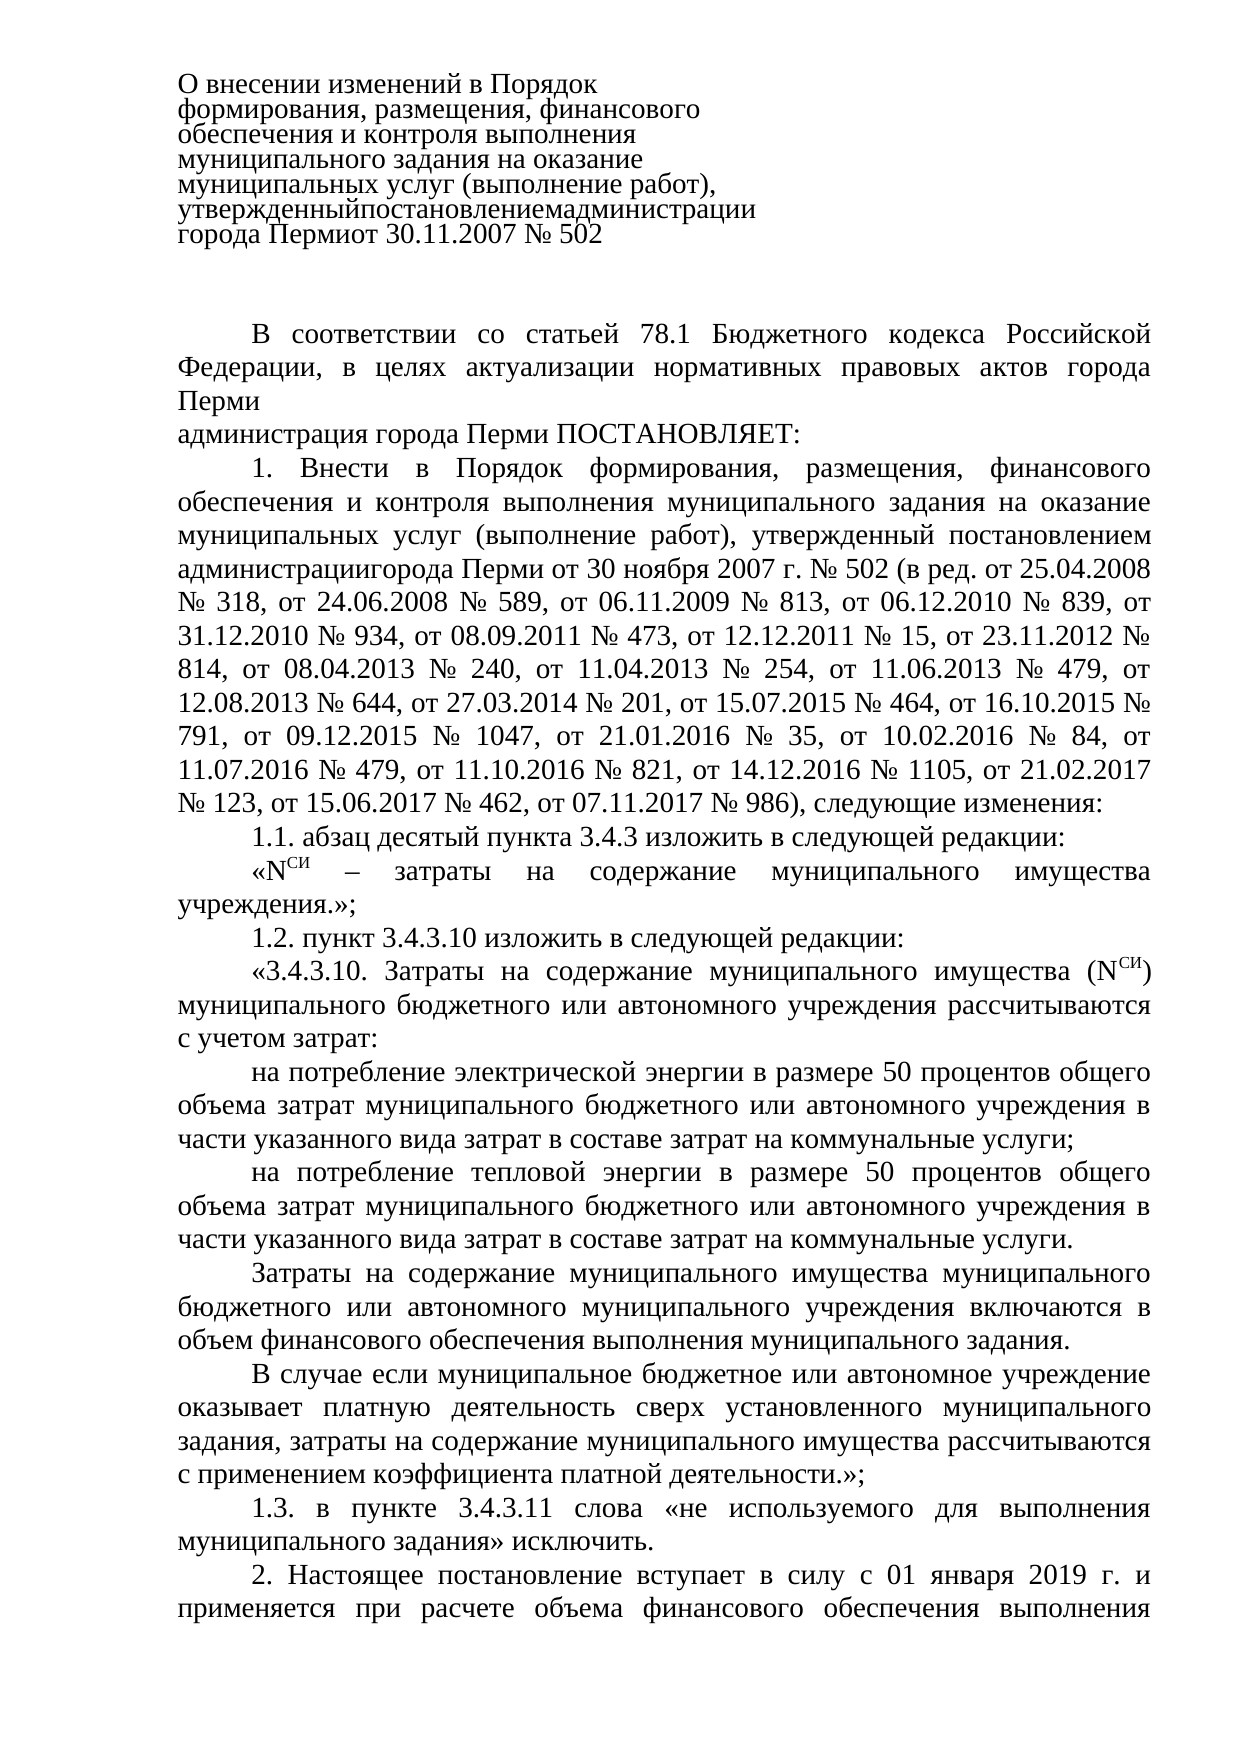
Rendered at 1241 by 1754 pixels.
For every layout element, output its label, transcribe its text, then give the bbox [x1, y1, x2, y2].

text В случае если муниципальное бюджетное или автономное учреждение оказывает платную деятельность сверх установленного муниципального задания, затраты на содержание муниципального имущества рассчитываются с применением коэффициента платной деятельности.»; [177, 1356, 1152, 1490]
text Затраты на содержание муниципального имущества муниципального бюджетного или автономного муниципального учреждения включаются в объем финансового обеспечения выполнения муниципального задания. [177, 1255, 1152, 1356]
text муниципального задания на оказание [177, 149, 1152, 174]
text города Пермиот 30.11.2007 № 502 [177, 224, 1152, 249]
text 1.2. пункт 3.4.3.10 изложить в следующей редакции: [177, 920, 1152, 953]
text обеспечения и контроля выполнения [177, 124, 1152, 149]
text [177, 1557, 1152, 1624]
text «3.4.3.10. Затраты на содержание муниципального имущества (NСИ) муниципального бюджетного или автономного учреждения рассчитываются с учетом затрат: [177, 953, 1152, 1054]
text на потребление электрической энергии в размере 50 процентов общего объема затрат муниципального бюджетного или автономного учреждения в части указанного вида затрат в составе затрат на коммунальные услуги; [177, 1054, 1152, 1154]
text О внесении изменений в Порядок формирования, размещения, финансового [177, 74, 1152, 124]
text В соответствии со статьей 78.1 Бюджетного кодекса Российской Федерации, в целях актуализации нормативных правовых актов города Перми [177, 316, 1152, 417]
text 1. Внести в Порядок формирования, размещения, финансового обеспечения и контроля выполнения муниципального задания на оказание муниципальных услуг (выполнение работ), утвержденный постановлением администрациигорода Перми от 30 ноября 2007 г. № 502 (в ред. от 25.04.2008 № 318, от 24.06.2008 № 589, от 06.11.2009 № 813, от 06.12.2010 № 839, от 31.12.2010 № 934, от 08.09.2011 № 473, от 12.12.2011 № 15, от 23.11.2012 № 814, от 08.04.2013 № 240, от 11.04.2013 № 254, от 11.06.2013 № 479, от 12.08.2013 № 644, от 27.03.2014 № 201, от 15.07.2015 № 464, от 16.10.2015 № 791, от 09.12.2015 № 1047, от 21.01.2016 № 35, от 10.02.2016 № 84, от 11.07.2016 № 479, от 11.10.2016 № 821, от 14.12.2016 № 1105, от 21.02.2017 № 123, от 15.06.2017 № 462, от 07.11.2017 № 986), следующие изменения: [177, 450, 1152, 819]
text утвержденныйпостановлениемадминистрации [177, 199, 1152, 224]
text муниципальных услуг (выполнение работ), [177, 174, 469, 199]
text на потребление тепловой энергии в размере 50 процентов общего объема затрат муниципального бюджетного или автономного учреждения в части указанного вида затрат в составе затрат на коммунальные услуги. [177, 1154, 1152, 1255]
text администрация города Перми ПОСТАНОВЛЯЕТ: [177, 417, 1152, 450]
text «NСИ – затраты на содержание муниципального имущества учреждения.»; [177, 853, 1152, 920]
text 1.1. абзац десятый пункта 3.4.3 изложить в следующей редакции: [177, 819, 1152, 853]
text муниципальных услуг (выполнение работ), [466, 174, 1152, 199]
text 1.3. в пункте 3.4.3.11 слова «не используемого для выполнения муниципального задания» исключить. [177, 1490, 1152, 1557]
